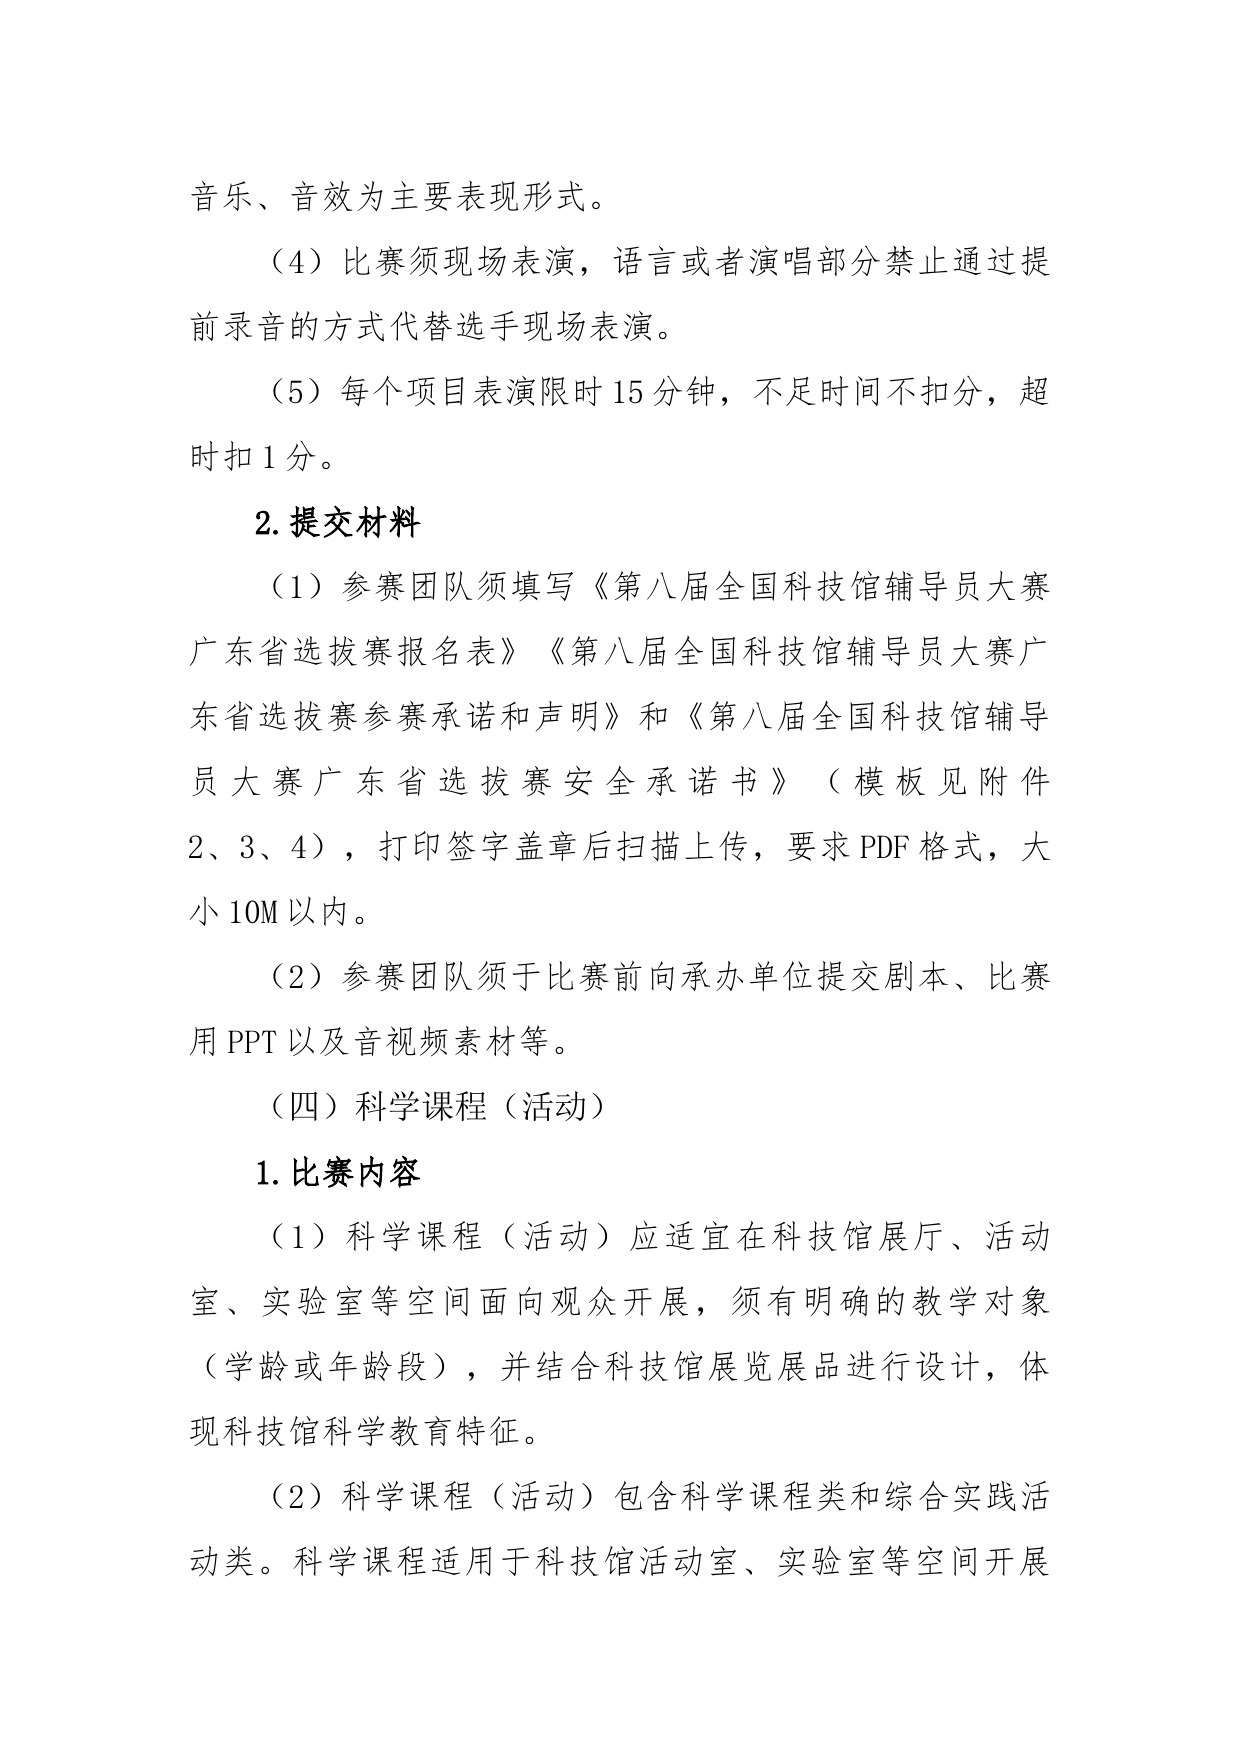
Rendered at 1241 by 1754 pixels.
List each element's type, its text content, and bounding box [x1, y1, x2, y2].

text （4）比赛须现场表演，语言或者演唱部分禁止通过提前录音的方式代替选手现场表演。 [187, 227, 1053, 357]
text （1）科学课程（活动）应适宜在科技馆展厅、活动室、实验室等空间面向观众开展，须有明确的教学对象（学龄或年龄段），并结合科技馆展览展品进行设计，体现科技馆科学教育特征。 [187, 1202, 1053, 1462]
text （1）参赛团队须填写《第八届全国科技馆辅导员大赛广东省选拔赛报名表》《第八届全国科技馆辅导员大赛广东省选拔赛参赛承诺和声明》和《第八届全国科技馆辅导员大赛广东省选拔赛安全承诺书》（模板见附件2、3、4），打印签字盖章后扫描上传，要求PDF格式，大小10M以内。 [187, 552, 1053, 942]
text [187, 162, 1053, 227]
text （四）科学课程（活动） [187, 1072, 1053, 1137]
text 2.提交材料 [187, 487, 1053, 552]
text （5）每个项目表演限时15分钟，不足时间不扣分，超 [187, 357, 1053, 422]
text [187, 1462, 1053, 1592]
text 时扣1分。 [187, 422, 1053, 487]
text 1.比赛内容 [187, 1137, 1053, 1202]
text （2）参赛团队须于比赛前向承办单位提交剧本、比赛用PPT以及音视频素材等。 [187, 942, 1053, 1072]
